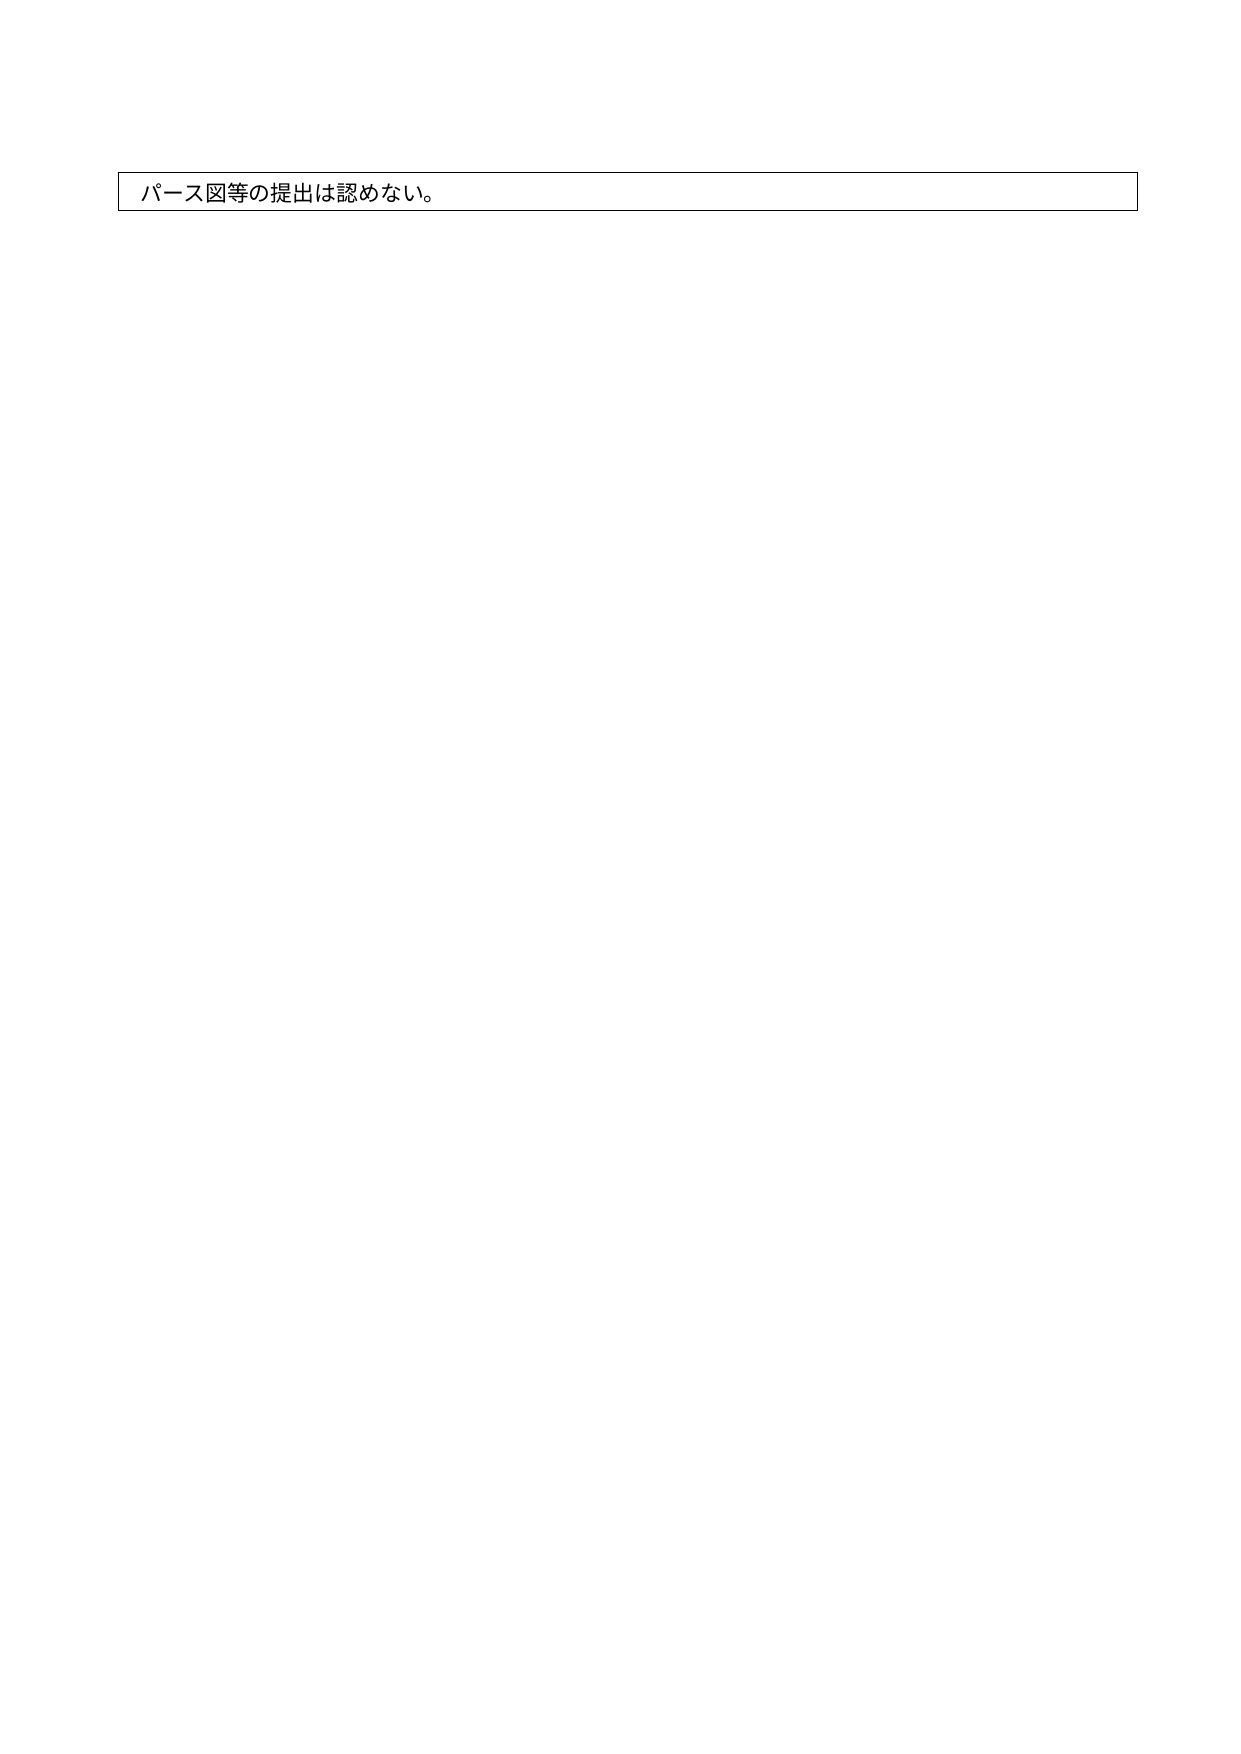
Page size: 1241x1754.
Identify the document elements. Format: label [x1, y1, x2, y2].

table_header [119, 173, 1137, 210]
